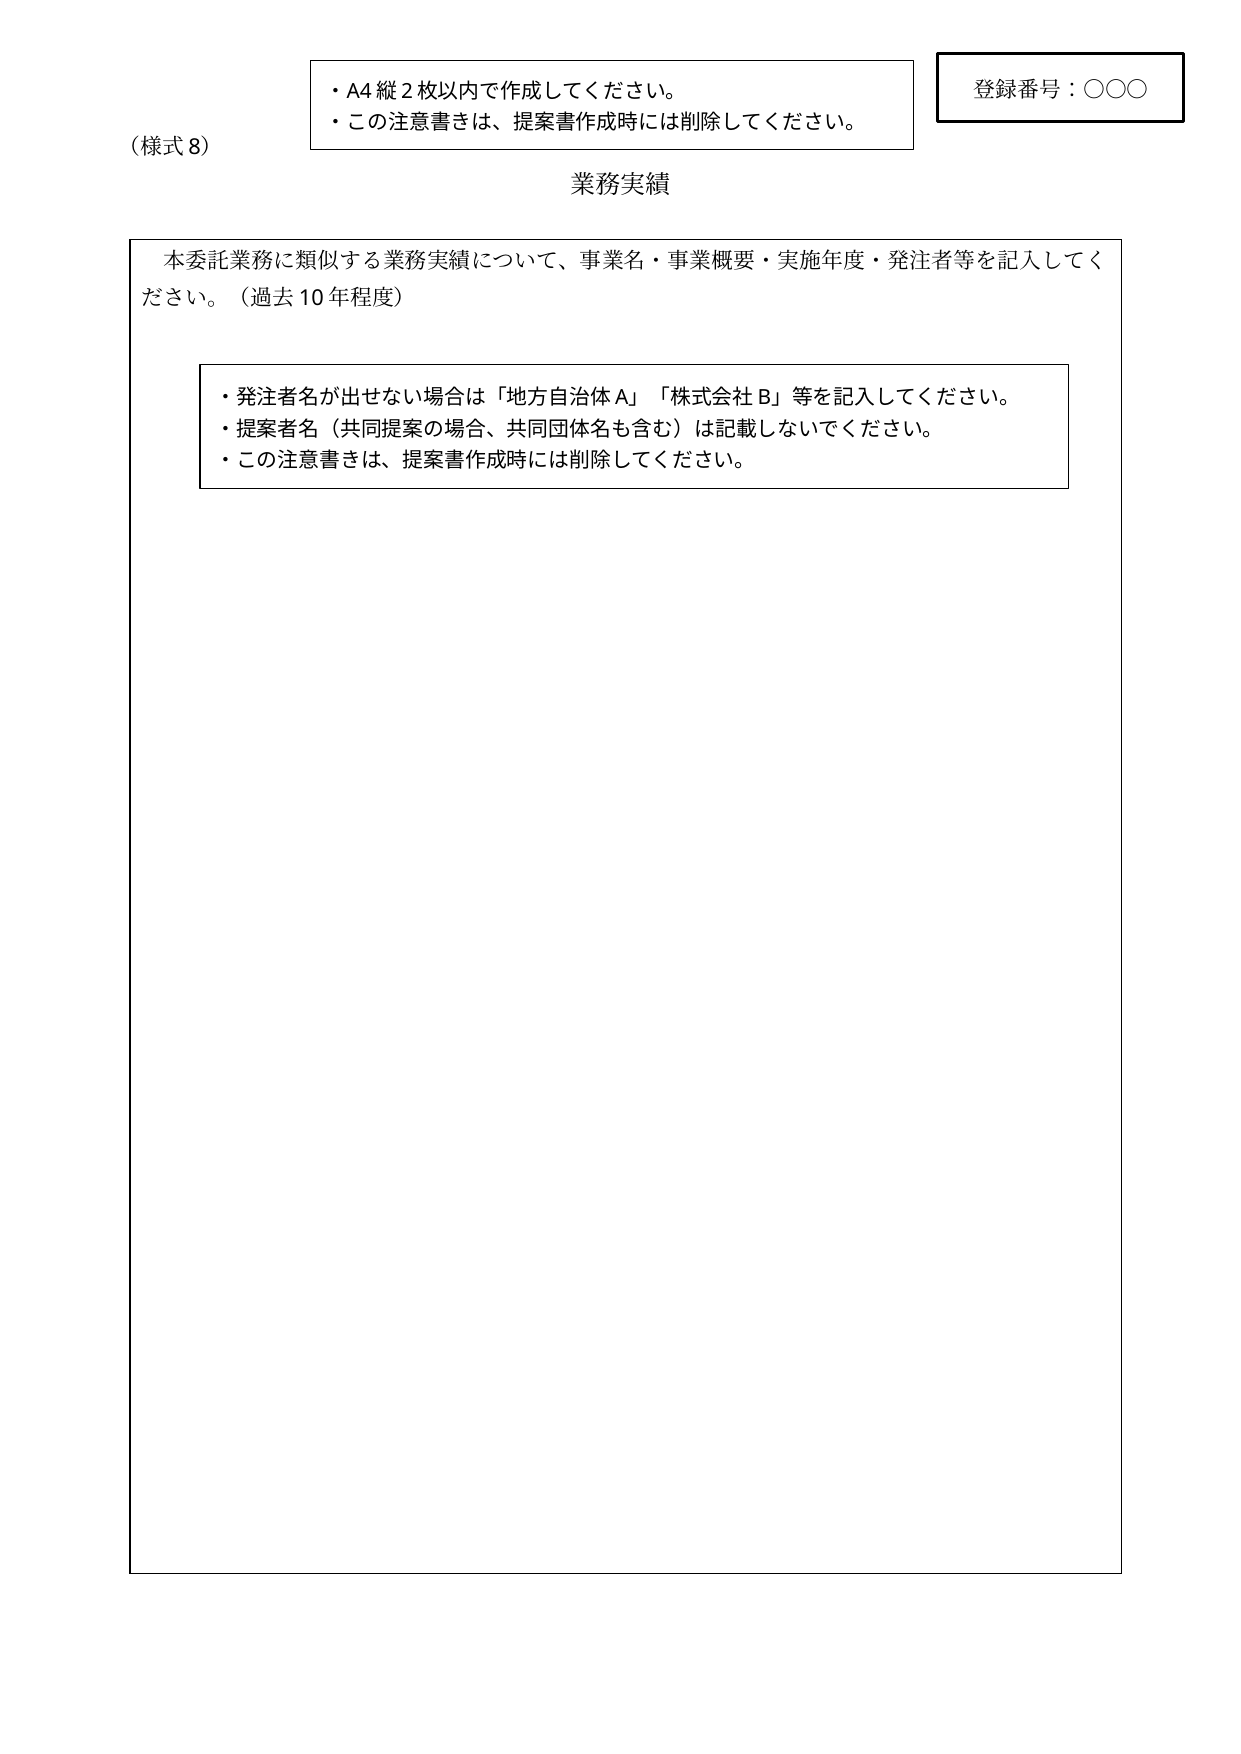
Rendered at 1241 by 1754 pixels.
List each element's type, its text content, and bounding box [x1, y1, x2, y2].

text （様式8） [118, 127, 1122, 164]
table_header 本委託業務に類似する業務実績について、事業名・事業概要・実施年度・発注者等を記入してください。（過去10年程度） [131, 240, 1121, 1573]
text 業務実績 [118, 164, 1122, 202]
